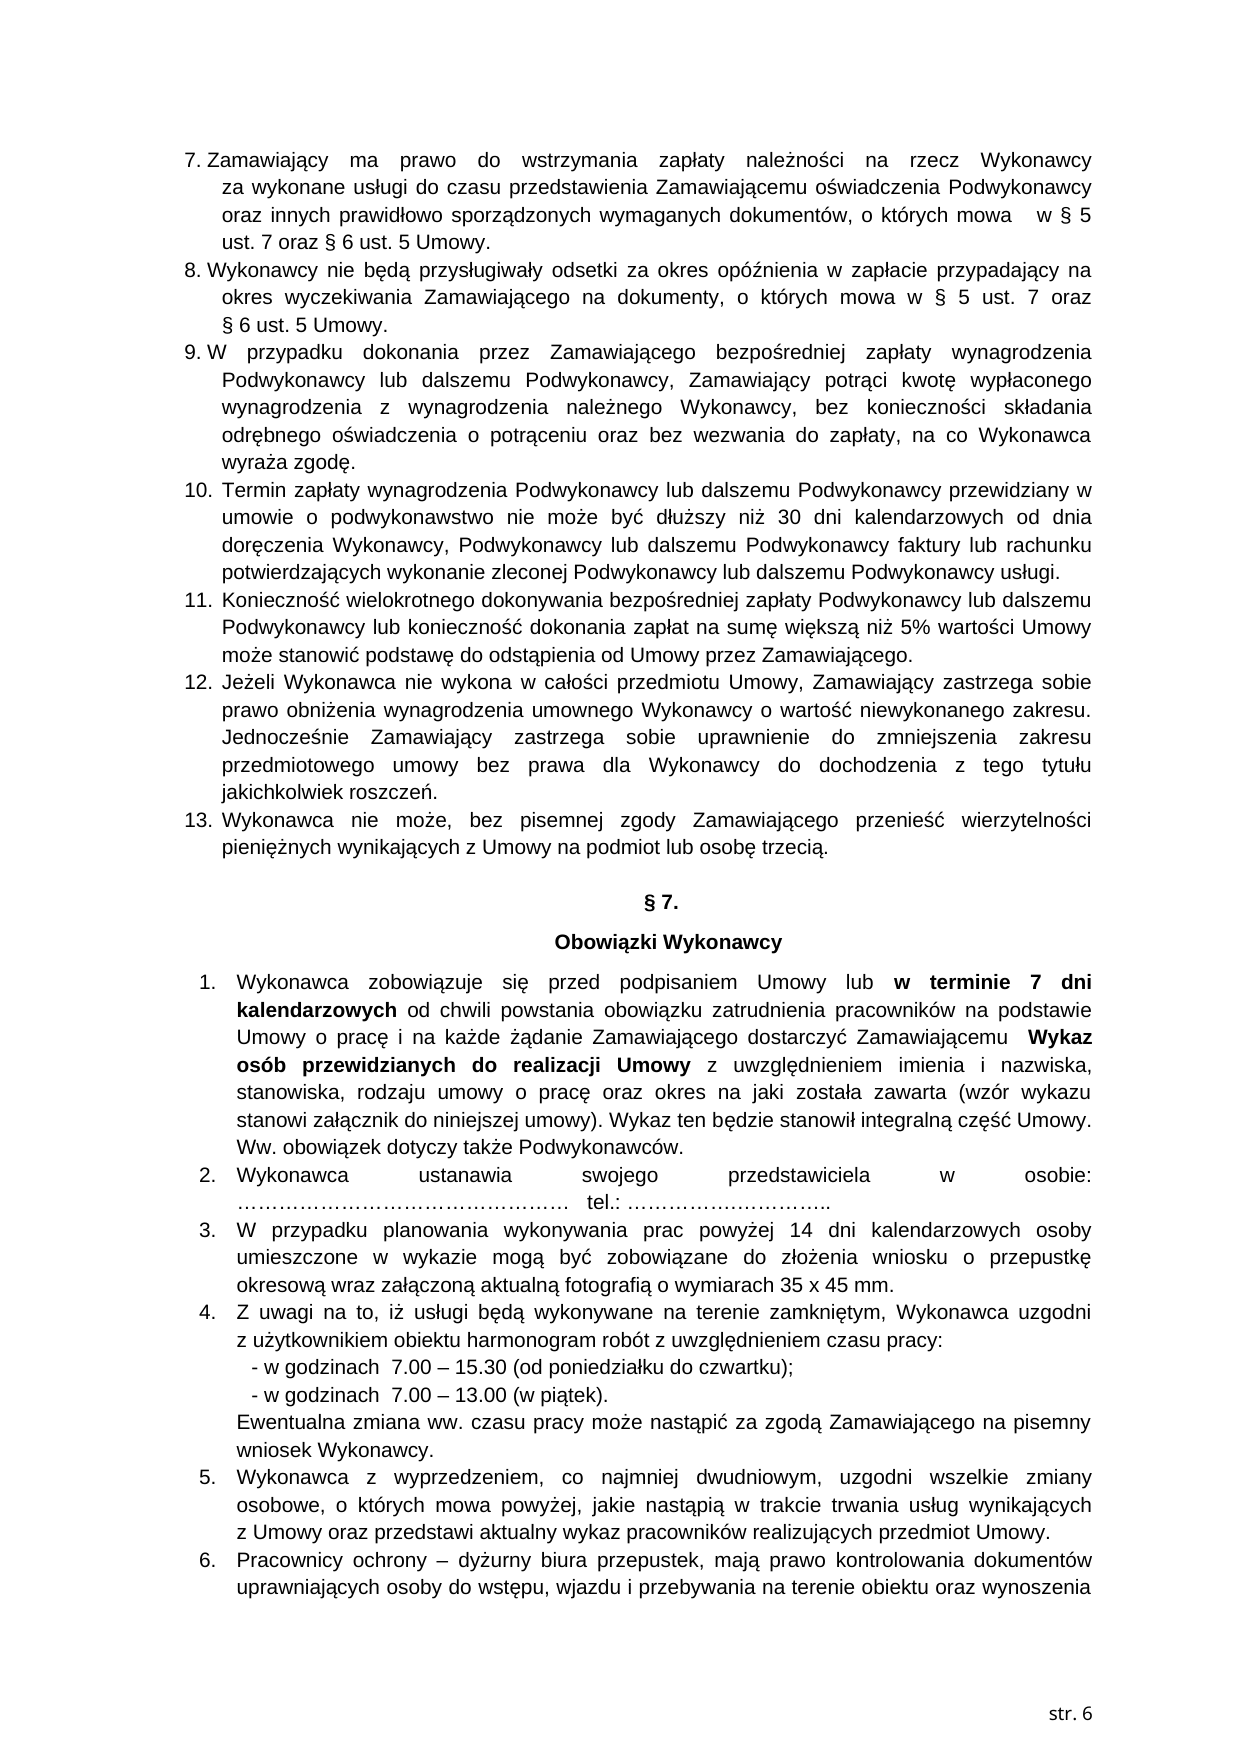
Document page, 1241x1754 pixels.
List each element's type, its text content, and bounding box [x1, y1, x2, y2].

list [199, 1548, 1092, 1599]
list Wykonawcy nie będą przysługiwały odsetki za okres opóźnienia w zapłacie przypadający na okres wyczekiwania Zamawiającego na dokumenty, o których mowa w § 5 ust. 7 oraz § 6 ust. 5 Umowy. [184, 258, 1092, 337]
list Konieczność wielokrotnego dokonywania bezpośredniej zapłaty Podwykonawcy lub dalszemu Podwykonawcy lub konieczność dokonania zapłat na sumę większą niż 5% wartości Umowy może stanowić podstawę do odstąpienia od Umowy przez Zamawiającego. [184, 588, 1092, 667]
list Termin zapłaty wynagrodzenia Podwykonawcy lub dalszemu Podwykonawcy przewidziany w umowie o podwykonawstwo nie może być dłuższy niż 30 dni kalendarzowych od dnia doręczenia Wykonawcy, Podwykonawcy lub dalszemu Podwykonawcy faktury lub rachunku potwierdzających wykonanie zleconej Podwykonawcy lub dalszemu Podwykonawcy usługi. [184, 478, 1092, 584]
list Jeżeli Wykonawca nie wykona w całości przedmiotu Umowy, Zamawiający zastrzega sobie prawo obniżenia wynagrodzenia umownego Wykonawcy o wartość niewykonanego zakresu. Jednocześnie Zamawiający zastrzega sobie uprawnienie do zmniejszenia zakresu przedmiotowego umowy bez prawa dla Wykonawcy do dochodzenia z tego tytułu jakichkolwiek roszczeń. [184, 670, 1092, 804]
text Obowiązki Wykonawcy [244, 930, 1092, 954]
text § 7. [207, 890, 1092, 914]
text - w godzinach 7.00 – 13.00 (w piątek). [251, 1383, 1092, 1407]
list Wykonawca zobowiązuje się przed podpisaniem Umowy lub w terminie 7 dni kalendarzowych od chwili powstania obowiązku zatrudnienia pracowników na podstawie Umowy o pracę i na każde żądanie Zamawiającego dostarczyć Zamawiającemu Wykaz osób przewidzianych do realizacji Umowy z uwzględnieniem imienia i nazwiska, stanowiska, rodzaju umowy o pracę oraz okres na jaki została zawarta (wzór wykazu stanowi załącznik do niniejszej umowy). Wykaz ten będzie stanowił integralną część Umowy. Ww. obowiązek dotyczy także Podwykonawców. [199, 970, 1092, 1159]
list W przypadku planowania wykonywania prac powyżej 14 dni kalendarzowych osoby umieszczone w wykazie mogą być zobowiązane do złożenia wniosku o przepustkę okresową wraz załączoną aktualną fotografią o wymiarach 35 x 45 mm. [199, 1218, 1092, 1297]
list Wykonawca nie może, bez pisemnej zgody Zamawiającego przenieść wierzytelności pieniężnych wynikających z Umowy na podmiot lub osobę trzecią. [184, 808, 1092, 859]
list W przypadku dokonania przez Zamawiającego bezpośredniej zapłaty wynagrodzenia Podwykonawcy lub dalszemu Podwykonawcy, Zamawiający potrąci kwotę wypłaconego wynagrodzenia z wynagrodzenia należnego Wykonawcy, bez konieczności składania odrębnego oświadczenia o potrąceniu oraz bez wezwania do zapłaty, na co Wykonawca wyraża zgodę. [184, 340, 1092, 474]
list Wykonawca z wyprzedzeniem, co najmniej dwudniowym, uzgodni wszelkie zmiany osobowe, o których mowa powyżej, jakie nastąpią w trakcie trwania usług wynikających z Umowy oraz przedstawi aktualny wykaz pracowników realizujących przedmiot Umowy. [199, 1465, 1092, 1544]
list Zamawiający ma prawo do wstrzymania zapłaty należności na rzecz Wykonawcy za wykonane usługi do czasu przedstawienia Zamawiającemu oświadczenia Podwykonawcy oraz innych prawidłowo sporządzonych wymaganych dokumentów, o których mowa w § 5 ust. 7 oraz § 6 ust. 5 Umowy. [184, 148, 1092, 254]
list Wykonawca ustanawia swojego przedstawiciela w osobie: ………………………………………… tel.: …………….………….. [199, 1163, 1092, 1214]
text Ewentualna zmiana ww. czasu pracy może nastąpić za zgodą Zamawiającego na pisemny wniosek Wykonawcy. [236, 1410, 1092, 1462]
text - w godzinach 7.00 – 15.30 (od poniedziałku do czwartku); [251, 1355, 1092, 1379]
list Z uwagi na to, iż usługi będą wykonywane na terenie zamkniętym, Wykonawca uzgodni z użytkownikiem obiektu harmonogram robót z uwzględnieniem czasu pracy: [199, 1300, 1092, 1352]
